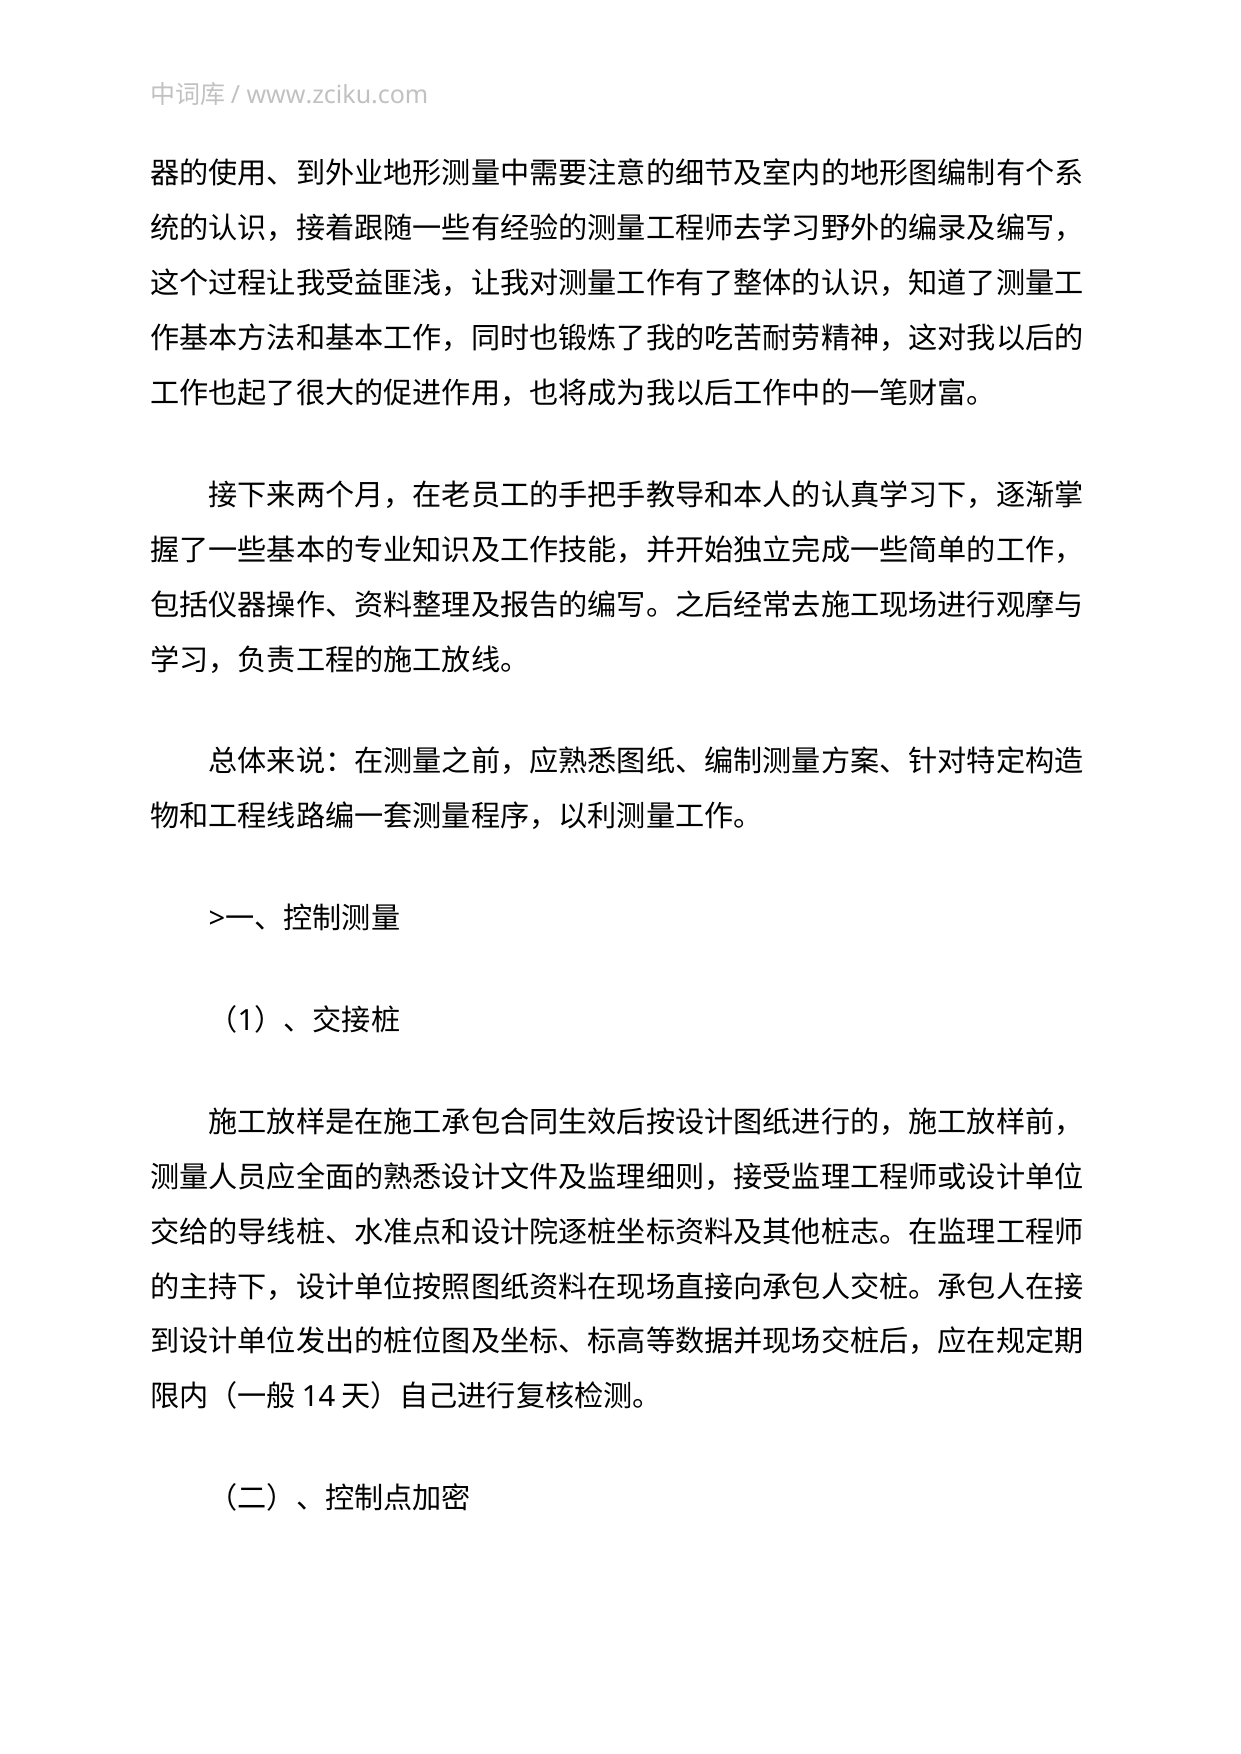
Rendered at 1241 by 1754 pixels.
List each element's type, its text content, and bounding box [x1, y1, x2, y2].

text 施工放样是在施工承包合同生效后按设计图纸进行的，施工放样前，测量人员应全面的熟悉设计文件及监理细则，接受监理工程师或设计单位交给的导线桩、水准点和设计院逐桩坐标资料及其他桩志。在监理工程师的主持下，设计单位按照图纸资料在现场直接向承包人交桩。承包人在接到设计单位发出的桩位图及坐标、标高等数据并现场交桩后，应在规定期限内（一般14天）自己进行复核检测。 [150, 1098, 1090, 1415]
text 总体来说：在测量之前，应熟悉图纸、编制测量方案、针对特定构造物和工程线路编一套测量程序，以利测量工作。 [150, 738, 1090, 835]
text >一、控制测量 [150, 894, 1090, 937]
text （二）、控制点加密 [150, 1475, 1090, 1517]
text （1）、交接桩 [150, 996, 1090, 1039]
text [150, 150, 1090, 412]
text 接下来两个月，在老员工的手把手教导和本人的认真学习下，逐渐掌握了一些基本的专业知识及工作技能，并开始独立完成一些简单的工作，包括仪器操作、资料整理及报告的编写。之后经常去施工现场进行观摩与学习，负责工程的施工放线。 [150, 471, 1090, 678]
